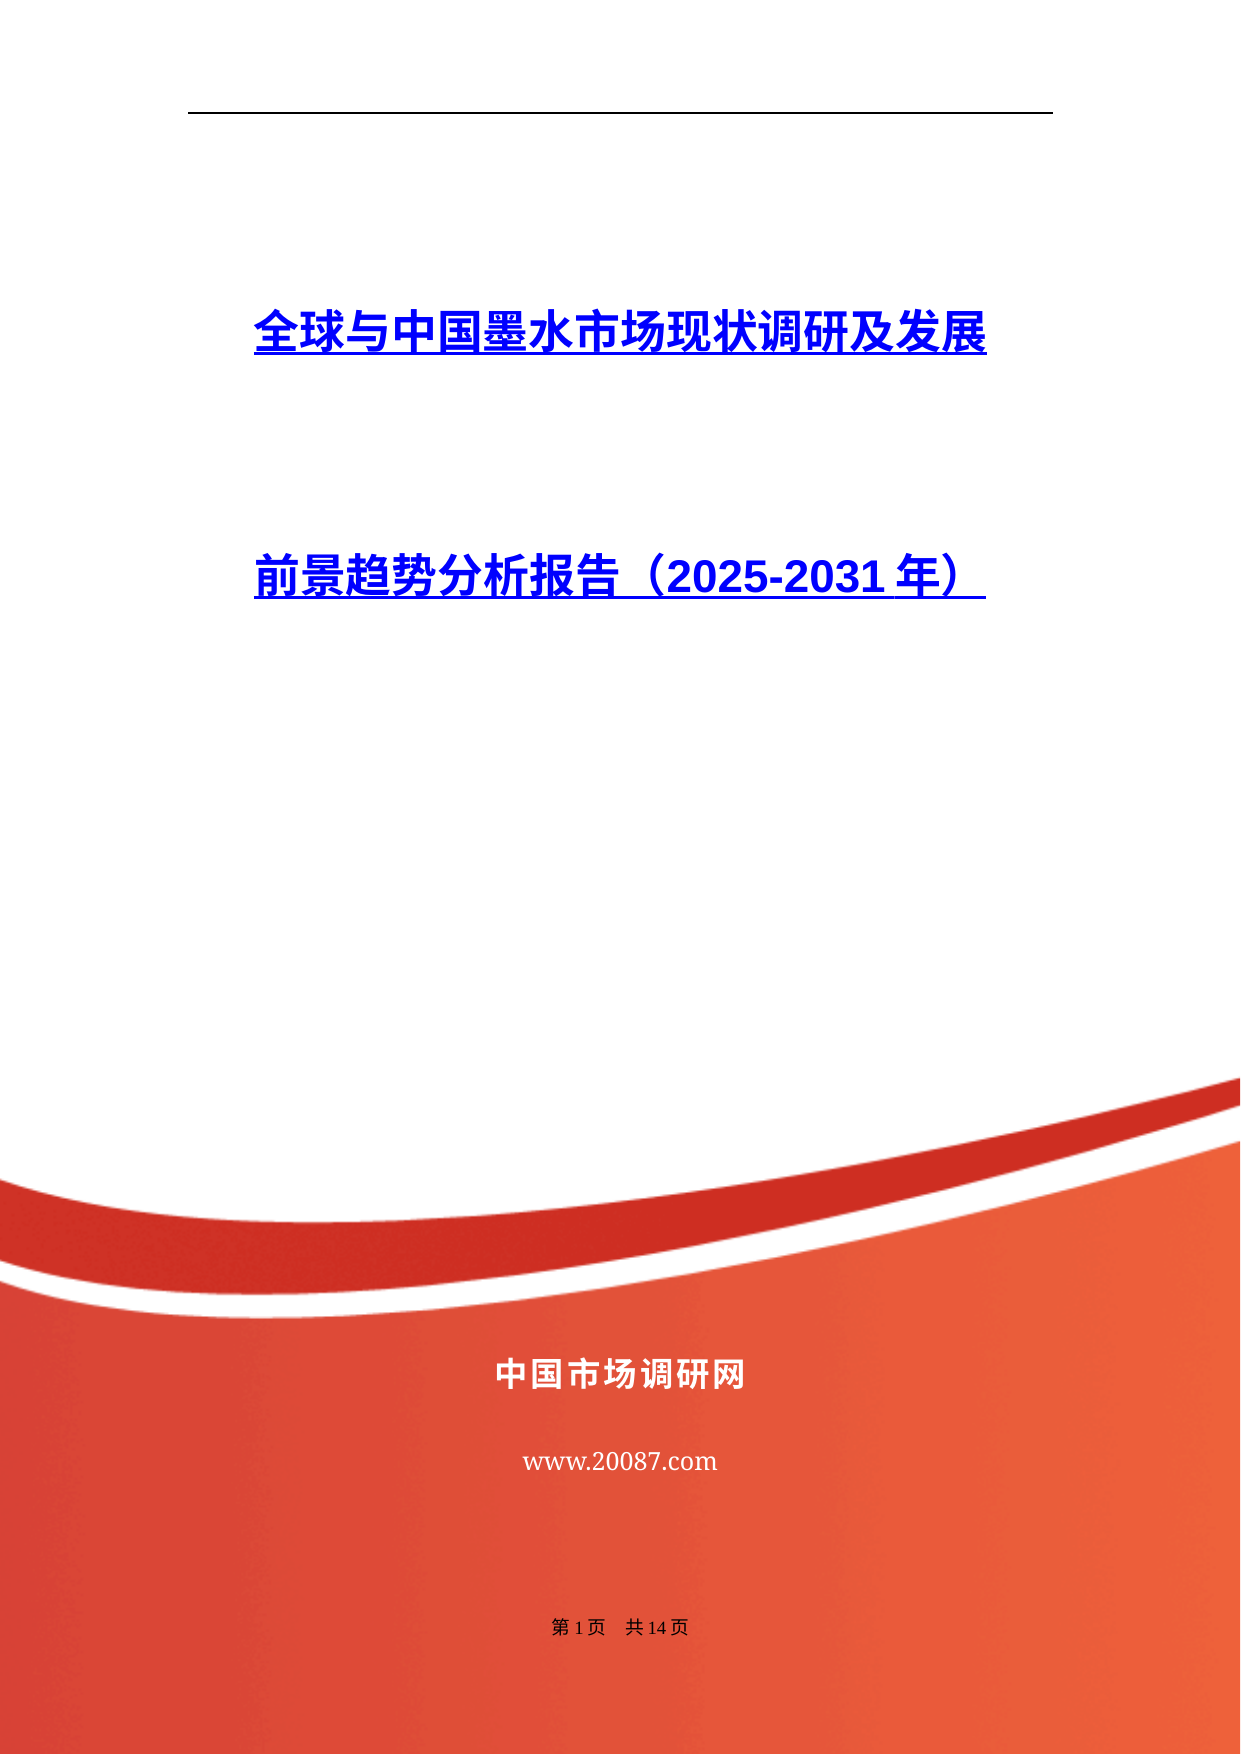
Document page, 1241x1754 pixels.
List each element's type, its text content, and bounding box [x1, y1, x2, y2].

text www.20087.com [187, 1428, 1053, 1493]
table_header 全球与中国墨水市场现状调研及发展前景趋势分析报告（2025-2031年） [188, 207, 1053, 773]
subtitle 中国市场调研网 [187, 1339, 1053, 1404]
picture [0, 1006, 1241, 1754]
